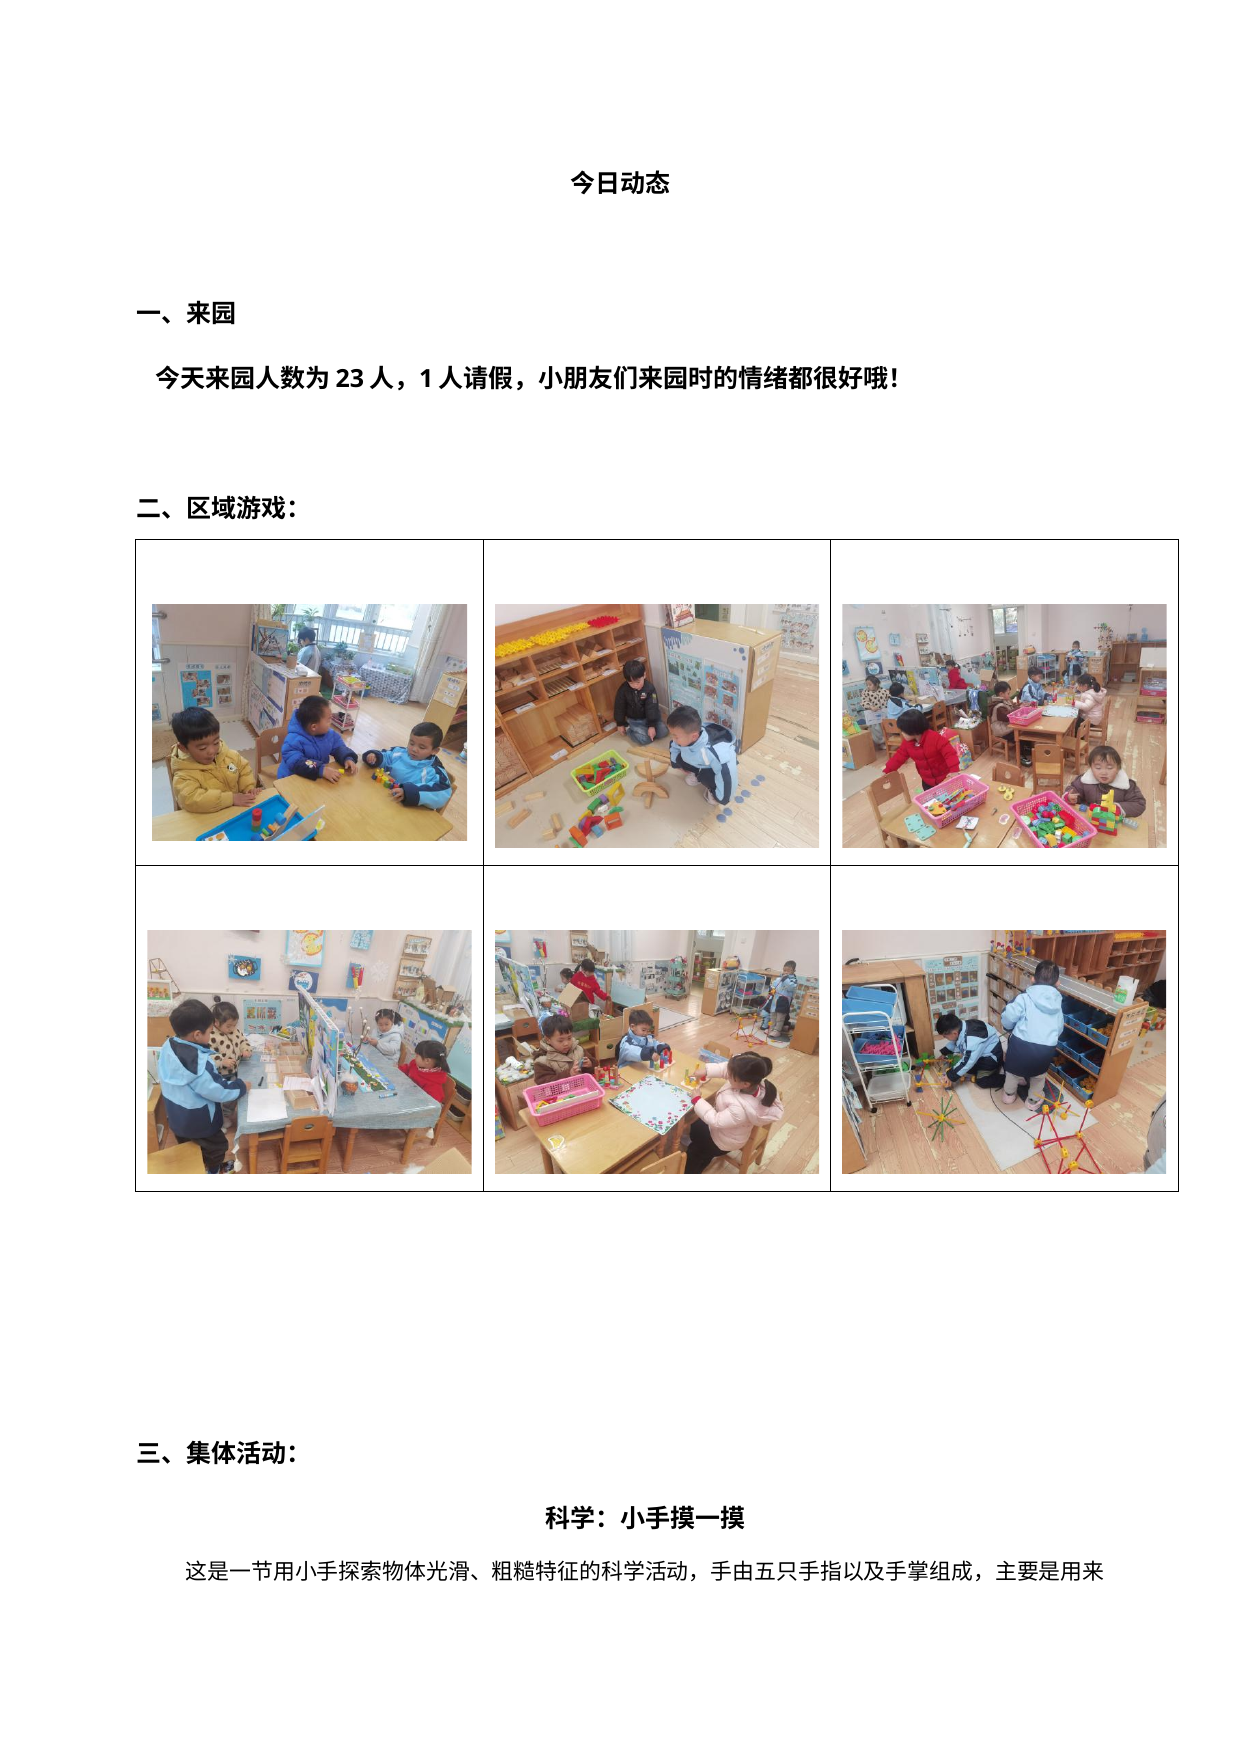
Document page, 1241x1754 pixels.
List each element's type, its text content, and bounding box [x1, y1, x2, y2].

picture [842, 930, 1167, 1174]
picture [152, 604, 468, 841]
text 科学：小手摸一摸 [136, 1484, 1104, 1549]
table_header [136, 540, 483, 865]
table_cell [484, 866, 830, 1191]
picture [842, 604, 1167, 848]
picture [495, 930, 820, 1174]
picture [147, 930, 472, 1174]
table_cell [831, 866, 1178, 1191]
table_header [831, 540, 1178, 865]
table_header [484, 540, 830, 865]
text 一、来园 [136, 279, 1104, 344]
text 今天来园人数为23人，1人请假，小朋友们来园时的情绪都很好哦！ [136, 344, 1104, 409]
table_cell [136, 866, 483, 1191]
text 二、区域游戏： [136, 474, 1104, 539]
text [136, 1549, 1104, 1587]
picture [495, 604, 820, 848]
text 今日动态 [136, 149, 1104, 214]
text 三、集体活动： [136, 1419, 1104, 1484]
